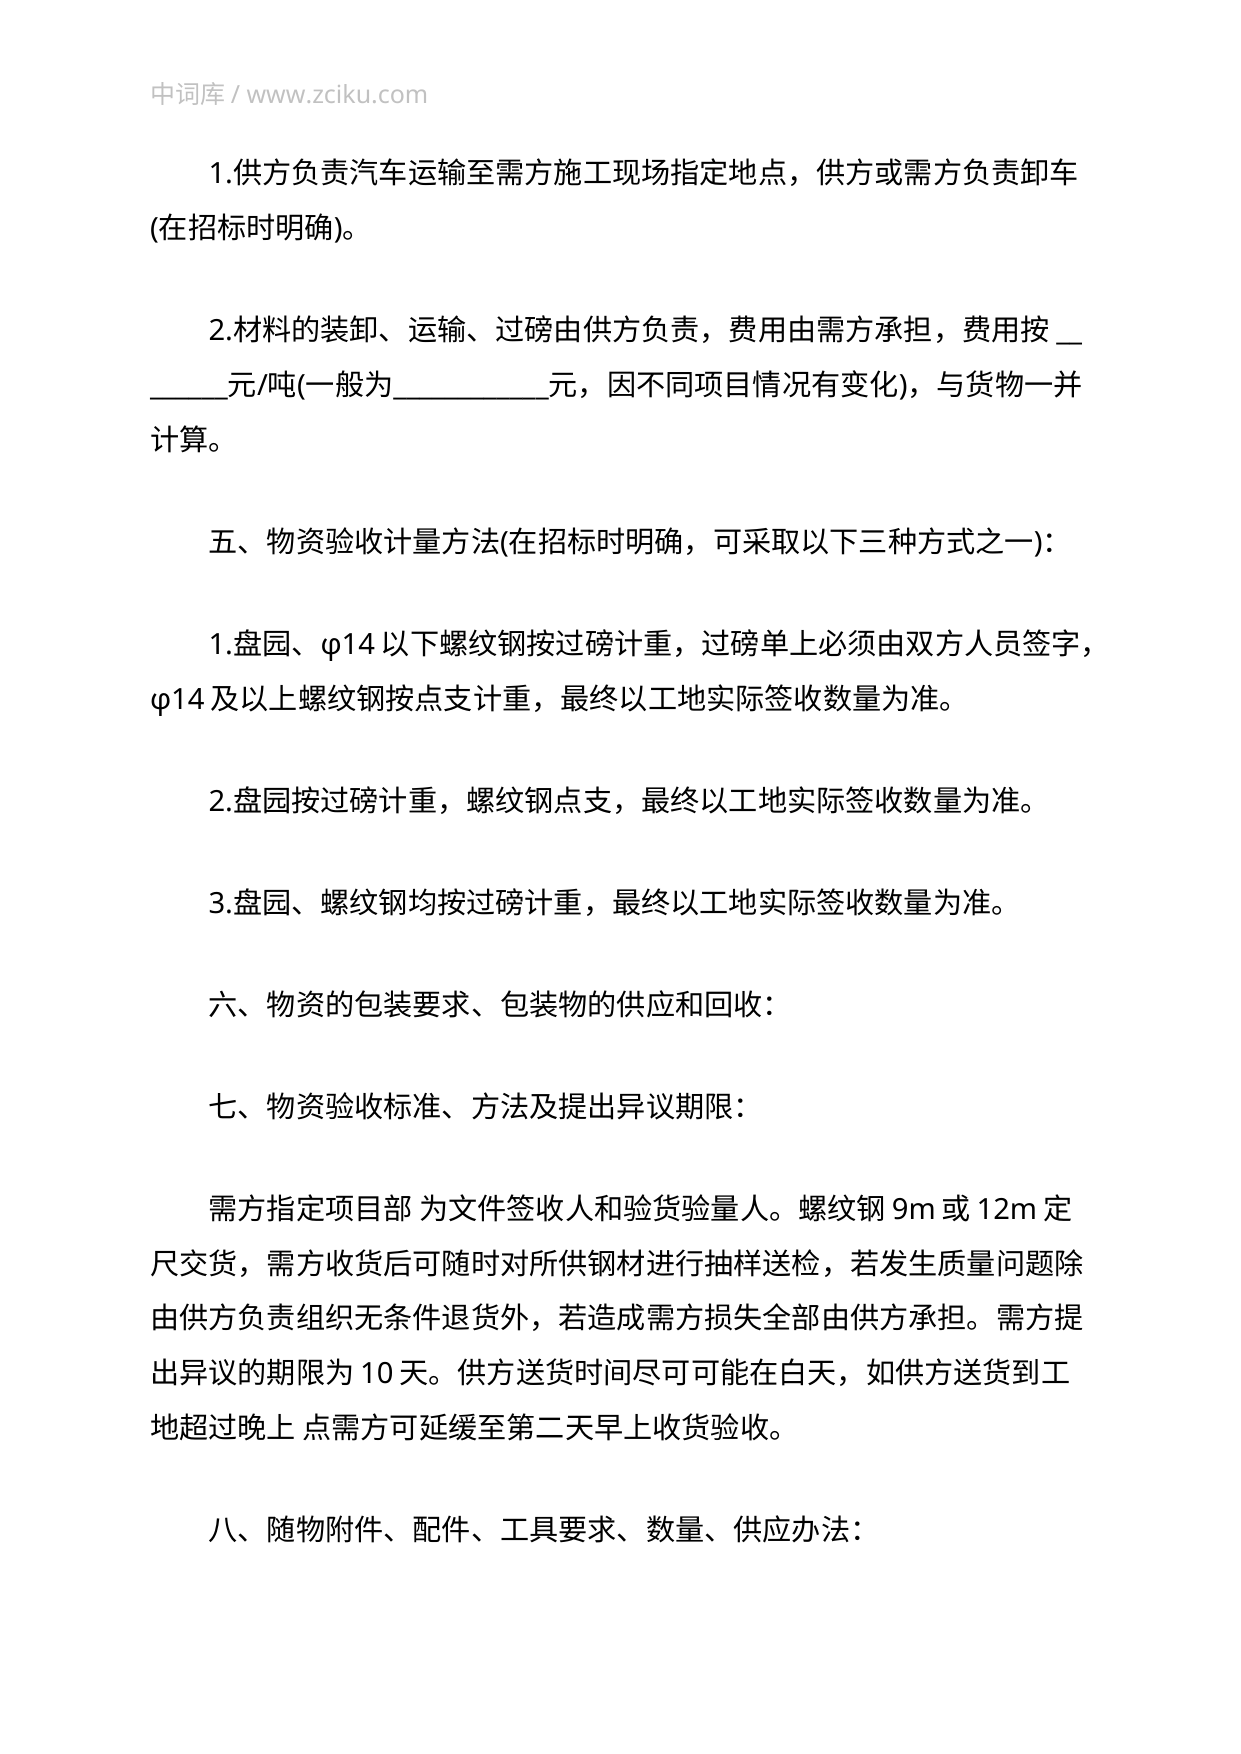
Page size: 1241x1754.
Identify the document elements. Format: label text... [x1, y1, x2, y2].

text 3.盘园、螺纹钢均按过磅计重，最终以工地实际签收数量为准。 [150, 880, 1090, 922]
text 2.盘园按过磅计重，螺纹钢点支，最终以工地实际签收数量为准。 [150, 778, 1090, 820]
text 需方指定项目部 为文件签收人和验货验量人。螺纹钢9m或12m定尺交货，需方收货后可随时对所供钢材进行抽样送检，若发生质量问题除由供方负责组织无条件退货外，若造成需方损失全部由供方承担。需方提出异议的期限为10天。供方送货时间尽可可能在白天，如供方送货到工地超过晚上 点需方可延缓至第二天早上收货验收。 [150, 1185, 1090, 1447]
text 八、随物附件、配件、工具要求、数量、供应办法： [150, 1507, 1090, 1549]
text 2.材料的装卸、运输、过磅由供方负责，费用由需方承担，费用按 ________元/吨(一般为____________元，因不同项目情况有变化)，与货物一并计算。 [150, 307, 1090, 459]
text 六、物资的包装要求、包装物的供应和回收： [150, 982, 1090, 1024]
text 1.盘园、φ14以下螺纹钢按过磅计重，过磅单上必须由双方人员签字，φ14及以上螺纹钢按点支计重，最终以工地实际签收数量为准。 [150, 621, 1090, 718]
text 七、物资验收标准、方法及提出异议期限： [150, 1083, 1090, 1126]
text 五、物资验收计量方法(在招标时明确，可采取以下三种方式之一)： [150, 519, 1090, 561]
text 1.供方负责汽车运输至需方施工现场指定地点，供方或需方负责卸车(在招标时明确)。 [150, 150, 1090, 247]
